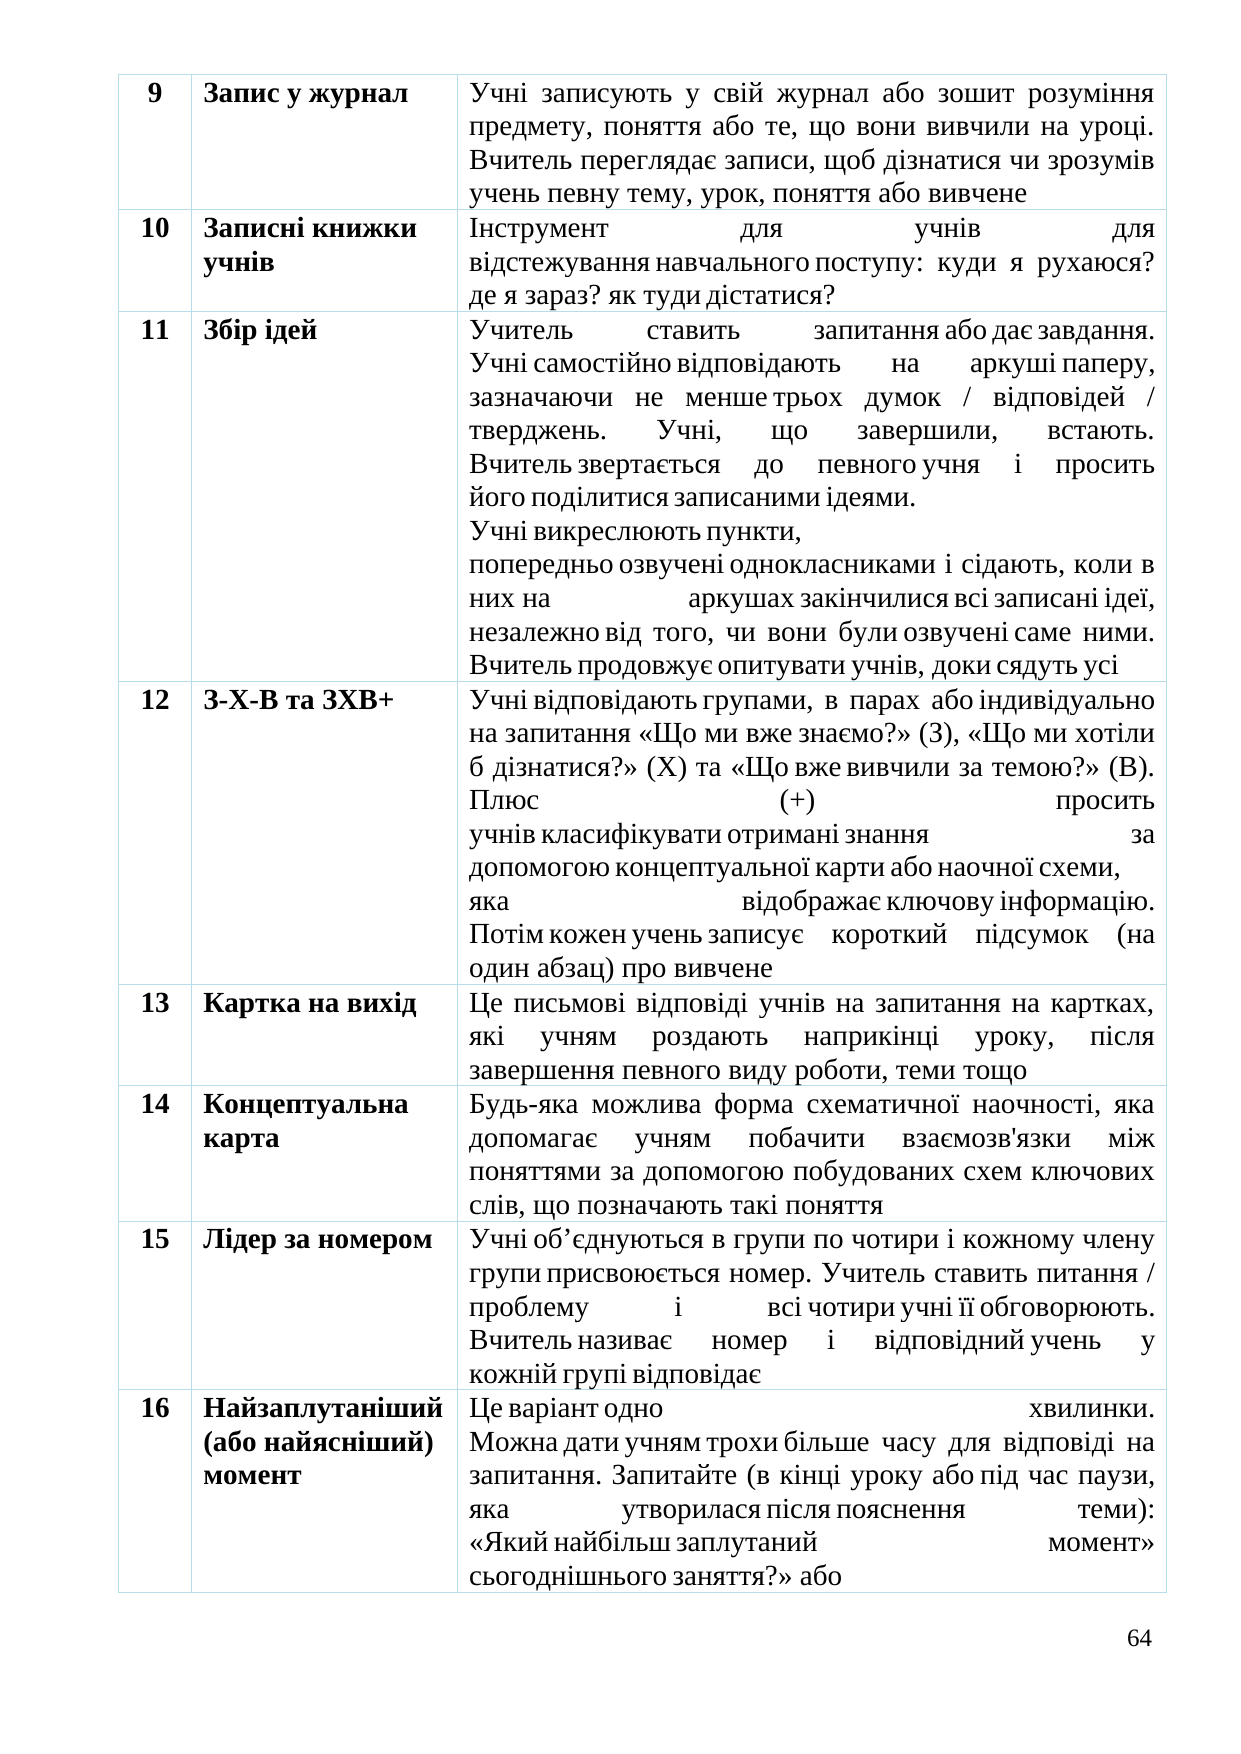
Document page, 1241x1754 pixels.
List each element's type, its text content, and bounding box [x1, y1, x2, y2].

table_cell Записні книжки учнів [192, 210, 457, 311]
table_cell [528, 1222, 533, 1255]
table_cell Лідер за номером [192, 1222, 457, 1389]
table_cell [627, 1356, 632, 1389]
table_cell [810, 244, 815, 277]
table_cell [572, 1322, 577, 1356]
table_cell 9 [119, 75, 191, 209]
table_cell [458, 1390, 1166, 1592]
table_cell 15 [119, 1222, 191, 1389]
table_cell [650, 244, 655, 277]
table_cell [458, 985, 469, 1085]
table_cell 12 [119, 682, 191, 984]
table_cell Це письмові відповіді учнів на запитання на картках, які учням роздають наприкінці уроку, після завершення певного виду роботи, теми тощо [1027, 985, 1166, 1085]
table_cell Інструмент для учнів для відстежування навчального поступу: куди я рухаюся? де я зараз? як туди дістатися? [836, 210, 1166, 311]
table_cell 10 [119, 210, 191, 311]
table_cell Учні відповідають групами, в парах або індивідуально на запитання «Що ми вже знаємо?» (З), «Що ми хотіли б дізнатися?» (Х) та «Що вже вивчили за темою?» (В). Плюс (+) просить учнів класифікувати отримані знання за допомогою концептуальної карти або наочної схеми, яка відображає ключову інформацію. Потім кожен учень записує короткий підсумок (на один абзац) про вивчене [458, 682, 1166, 984]
table_cell Картка на вихід [192, 985, 457, 1085]
table_cell Учні записують у свій журнал або зошит розуміння предмету, поняття або те, що вони вивчили на уроці. Вчитель переглядає записи, щоб дізнатися чи зрозумів учень певну тему, урок, поняття або вивчене [458, 75, 1166, 209]
table_cell Запис у журнал [192, 75, 457, 209]
table_cell 14 [119, 1086, 191, 1221]
table_cell Учні об’єднуються в групи по чотири і кожному члену групи присвоюється номер. Учитель ставить питання / проблему і всі чотири учні її обговорюють. Вчитель називає номер і відповідний учень у кожній групі відповідає [761, 1222, 1166, 1389]
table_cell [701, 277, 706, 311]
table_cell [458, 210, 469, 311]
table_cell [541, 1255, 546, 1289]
table_cell Учитель ставить запитання або дає завдання. Учні самостійно відповідають на аркуші паперу, зазначаючи не менше трьох думок / відповідей / тверджень. Учні, що завершили, встають. Вчитель звертається до певного учня і просить його поділитися записаними ідеями. Учні викреслюють пункти, попередньо озвучені однокласниками і сідають, коли в них на аркушах закінчилися всі записані ідеї, незалежно від того, чи вони були озвучені саме ними. Вчитель продовжує опитувати учнів, доки сядуть усі [458, 312, 1166, 681]
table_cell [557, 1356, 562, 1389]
table_cell 11 [119, 312, 191, 681]
table_cell 13 [119, 985, 191, 1085]
table_cell Будь-яка можлива форма схематичної наочності, яка допомагає учням побачити взаємозв'язки між поняттями за допомогою побудованих схем ключових слів, що позначають такі поняття [458, 1086, 1166, 1221]
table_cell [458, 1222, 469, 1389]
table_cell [192, 1390, 457, 1592]
table_cell Концептуальна карта [192, 1086, 457, 1221]
table_cell 16 [119, 1390, 191, 1592]
table_cell З-Х-В та ЗХВ+ [192, 682, 457, 984]
table_cell Збір ідей [192, 312, 457, 681]
